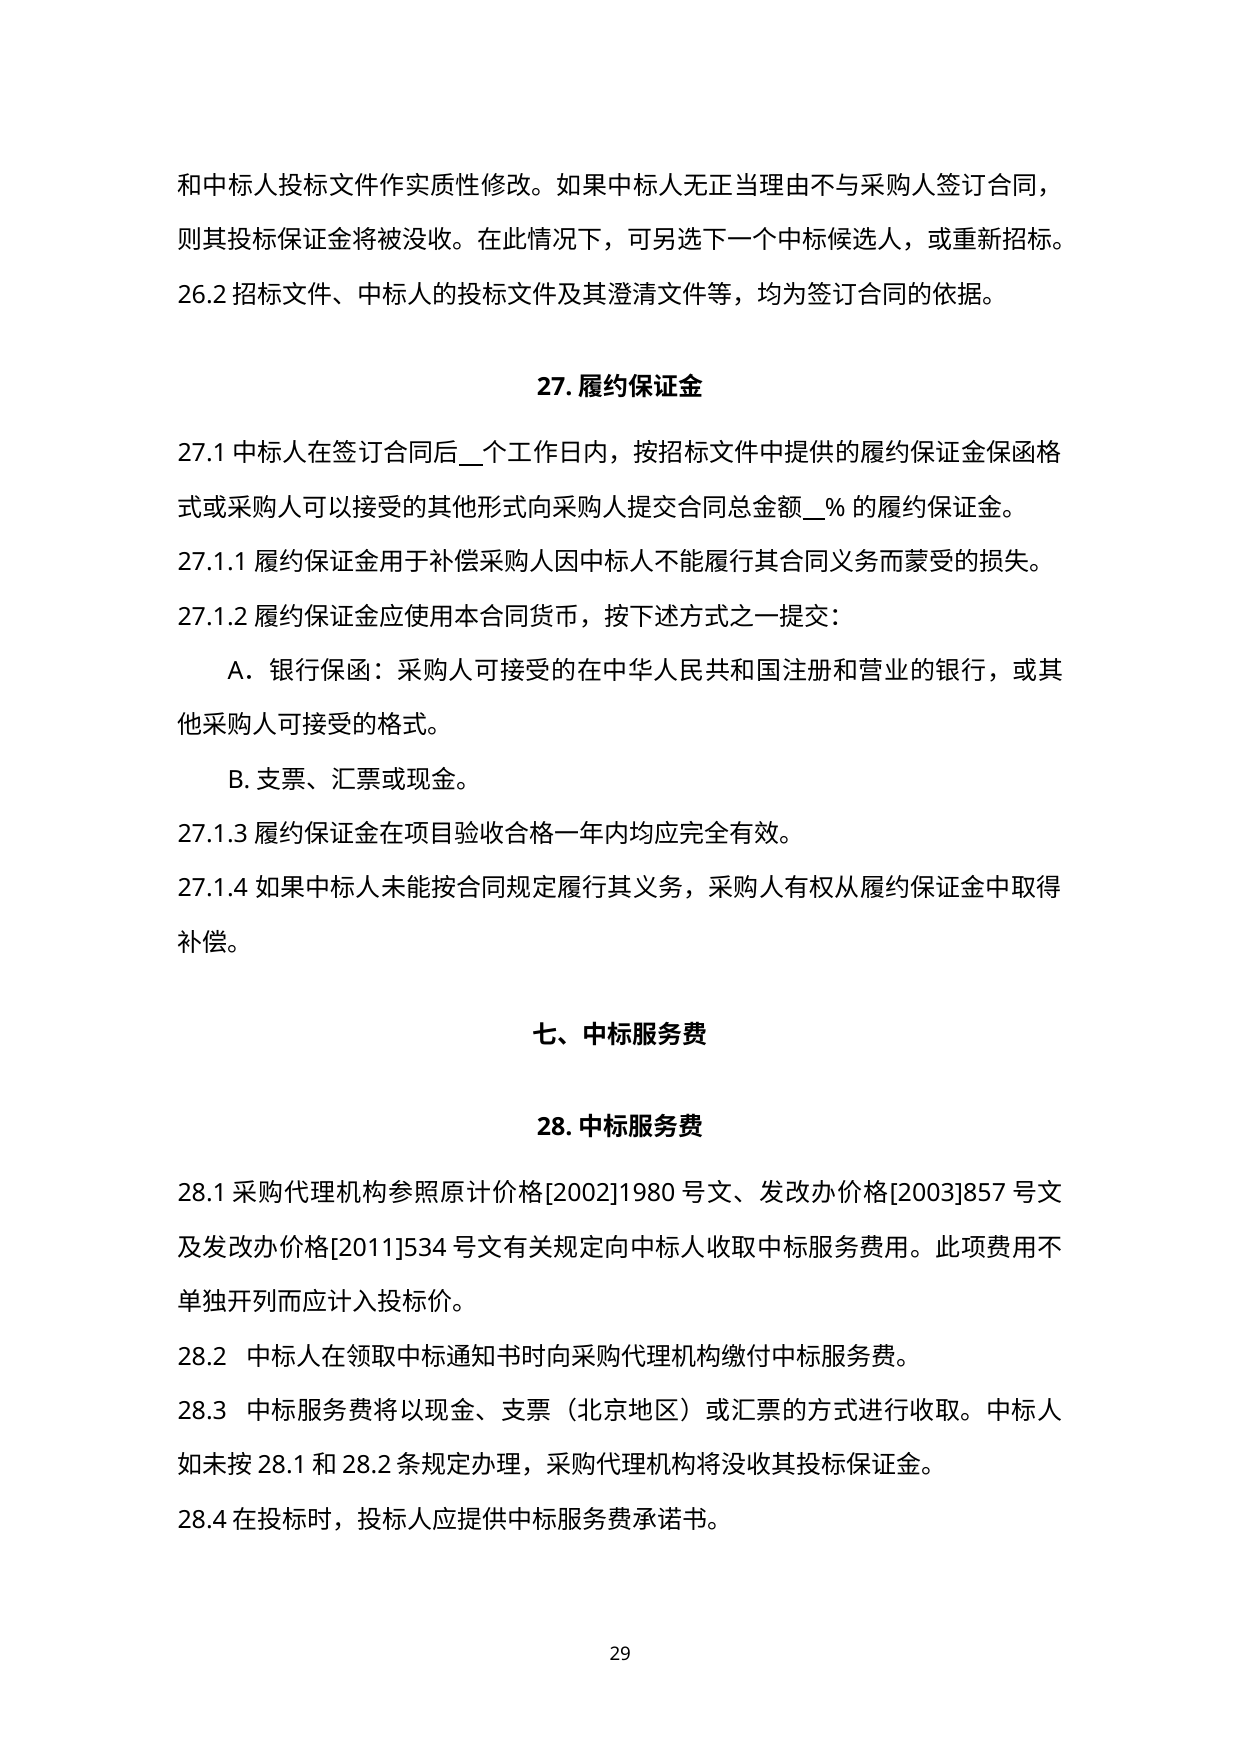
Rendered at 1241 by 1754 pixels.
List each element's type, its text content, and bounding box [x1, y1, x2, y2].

text 28.2 中标人在领取中标通知书时向采购代理机构缴付中标服务费。 [177, 1336, 1063, 1372]
text A．银行保函：采购人可接受的在中华人民共和国注册和营业的银行，或其他采购人可接受的格式。 [177, 650, 1063, 741]
text 27.1.4 如果中标人未能按合同规定履行其义务，采购人有权从履约保证金中取得补偿。 [177, 868, 1063, 958]
subtitle 28. 中标服务费 [177, 1106, 1063, 1142]
subtitle 七、中标服务费 [177, 1014, 1063, 1050]
text 27.1.1 履约保证金用于补偿采购人因中标人不能履行其合同义务而蒙受的损失。 [177, 542, 1063, 578]
text 27.1.3 履约保证金在项目验收合格一年内均应完全有效。 [177, 813, 1063, 850]
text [177, 165, 1063, 256]
text 26.2招标文件、中标人的投标文件及其澄清文件等，均为签订合同的依据。 [177, 274, 1063, 310]
text 27.1中标人在签订合同后 个工作日内，按招标文件中提供的履约保证金保函格式或采购人可以接受的其他形式向采购人提交合同总金额 % 的履约保证金。 [177, 433, 1063, 523]
text 28.1采购代理机构参照原计价格[2002]1980号文、发改办价格[2003]857号文及发改办价格[2011]534号文有关规定向中标人收取中标服务费用。此项费用不单独开列而应计入投标价。 [177, 1173, 1063, 1318]
text 28.3 中标服务费将以现金、支票（北京地区）或汇票的方式进行收取。中标人如未按28.1和28.2条规定办理，采购代理机构将没收其投标保证金。 [177, 1390, 1063, 1481]
text B. 支票、汇票或现金。 [177, 759, 1063, 795]
text 28.4在投标时，投标人应提供中标服务费承诺书。 [177, 1499, 1063, 1535]
text 27.1.2 履约保证金应使用本合同货币，按下述方式之一提交： [177, 596, 1063, 632]
subtitle 27. 履约保证金 [177, 366, 1063, 402]
